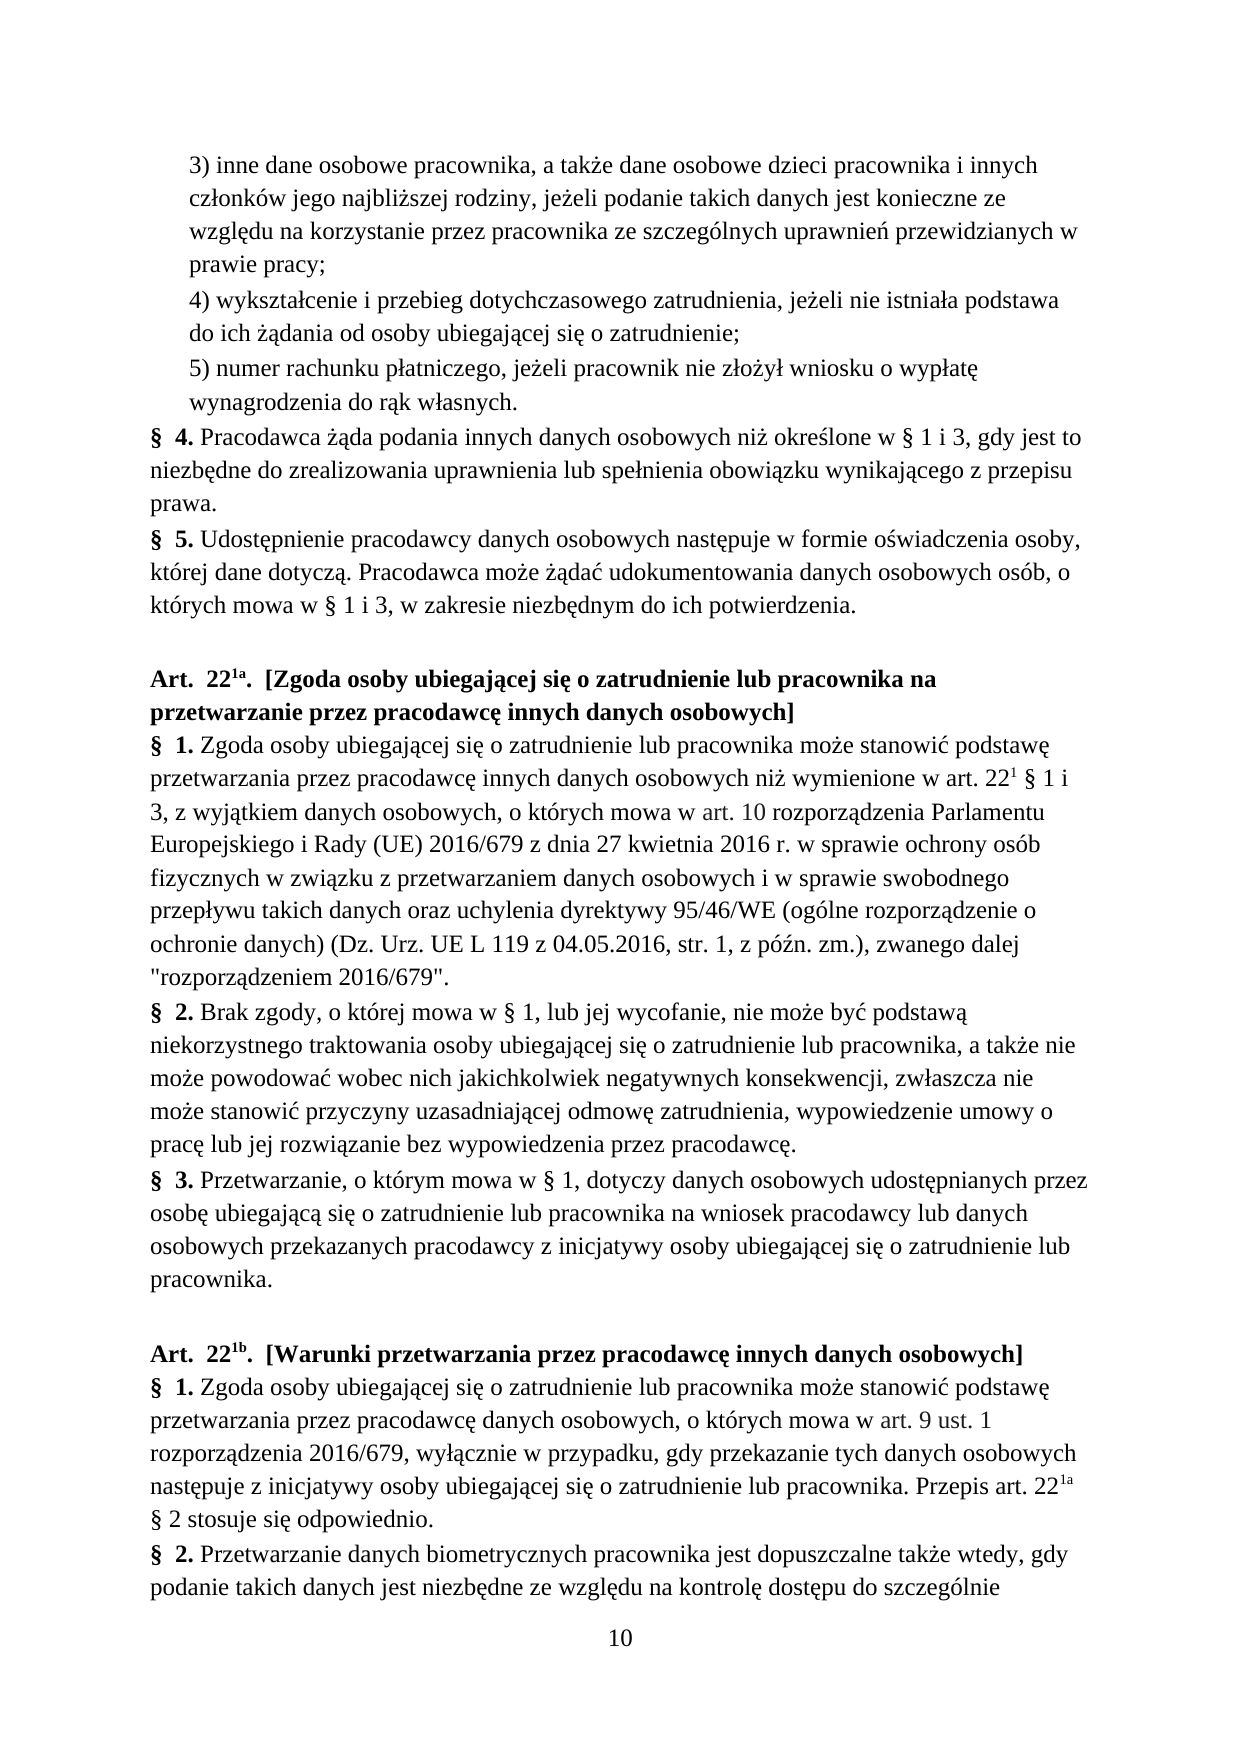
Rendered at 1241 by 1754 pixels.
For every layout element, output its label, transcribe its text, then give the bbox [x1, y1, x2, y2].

text 4) wykształcenie i przebieg dotychczasowego zatrudnienia, jeżeli nie istniała podstawa do ich żądania od osoby ubiegającej się o zatrudnienie; [189, 285, 1090, 347]
text § 3. Przetwarzanie, o którym mowa w § 1, dotyczy danych osobowych udostępnianych przez osobę ubiegającą się o zatrudnienie lub pracownika na wniosek pracodawcy lub danych osobowych przekazanych pracodawcy z inicjatywy osoby ubiegającej się o zatrudnienie lub pracownika. [150, 1165, 1090, 1293]
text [150, 1539, 1090, 1601]
text § 1. Zgoda osoby ubiegającej się o zatrudnienie lub pracownika może stanowić podstawę przetwarzania przez pracodawcę danych osobowych, o których mowa w art. 9 ust. 1 rozporządzenia 2016/679, wyłącznie w przypadku, gdy przekazanie tych danych osobowych następuje z inicjatywy osoby ubiegającej się o zatrudnienie lub pracownika. Przepis art. 221a § 2 stosuje się odpowiednio. [150, 1372, 1090, 1532]
text Art. 221a. [Zgoda osoby ubiegającej się o zatrudnienie lub pracownika na przetwarzanie przez pracodawcę innych danych osobowych] [150, 664, 1090, 726]
text § 5. Udostępnienie pracodawcy danych osobowych następuje w formie oświadczenia osoby, której dane dotyczą. Pracodawca może żądać udokumentowania danych osobowych osób, o których mowa w § 1 i 3, w zakresie niezbędnym do ich potwierdzenia. [150, 524, 1090, 619]
text § 1. Zgoda osoby ubiegającej się o zatrudnienie lub pracownika może stanowić podstawę przetwarzania przez pracodawcę innych danych osobowych niż wymienione w art. 221 § 1 i 3, z wyjątkiem danych osobowych, o których mowa w art. 10 rozporządzenia Parlamentu Europejskiego i Rady (UE) 2016/679 z dnia 27 kwietnia 2016 r. w sprawie ochrony osób fizycznych w związku z przetwarzaniem danych osobowych i w sprawie swobodnego przepływu takich danych oraz uchylenia dyrektywy 95/46/WE (ogólne rozporządzenie o ochronie danych) (Dz. Urz. UE L 119 z 04.05.2016, str. 1, z późn. zm.), zwanego dalej "rozporządzeniem 2016/679". [150, 731, 1090, 990]
text 5) numer rachunku płatniczego, jeżeli pracownik nie złożył wniosku o wypłatę wynagrodzenia do rąk własnych. [189, 353, 1090, 415]
text § 2. Brak zgody, o której mowa w § 1, lub jej wycofanie, nie może być podstawą niekorzystnego traktowania osoby ubiegającej się o zatrudnienie lub pracownika, a także nie może powodować wobec nich jakichkolwiek negatywnych konsekwencji, zwłaszcza nie może stanowić przyczyny uzasadniającej odmowę zatrudnienia, wypowiedzenie umowy o pracę lub jej rozwiązanie bez wypowiedzenia przez pracodawcę. [150, 997, 1090, 1158]
text § 4. Pracodawca żąda podania innych danych osobowych niż określone w § 1 i 3, gdy jest to niezbędne do zrealizowania uprawnienia lub spełnienia obowiązku wynikającego z przepisu prawa. [150, 422, 1090, 517]
text 3) inne dane osobowe pracownika, a także dane osobowe dzieci pracownika i innych członków jego najbliższej rodziny, jeżeli podanie takich danych jest konieczne ze względu na korzystanie przez pracownika ze szczególnych uprawnień przewidzianych w prawie pracy; [189, 150, 1090, 278]
text Art. 221b. [Warunki przetwarzania przez pracodawcę innych danych osobowych] [150, 1339, 1090, 1367]
